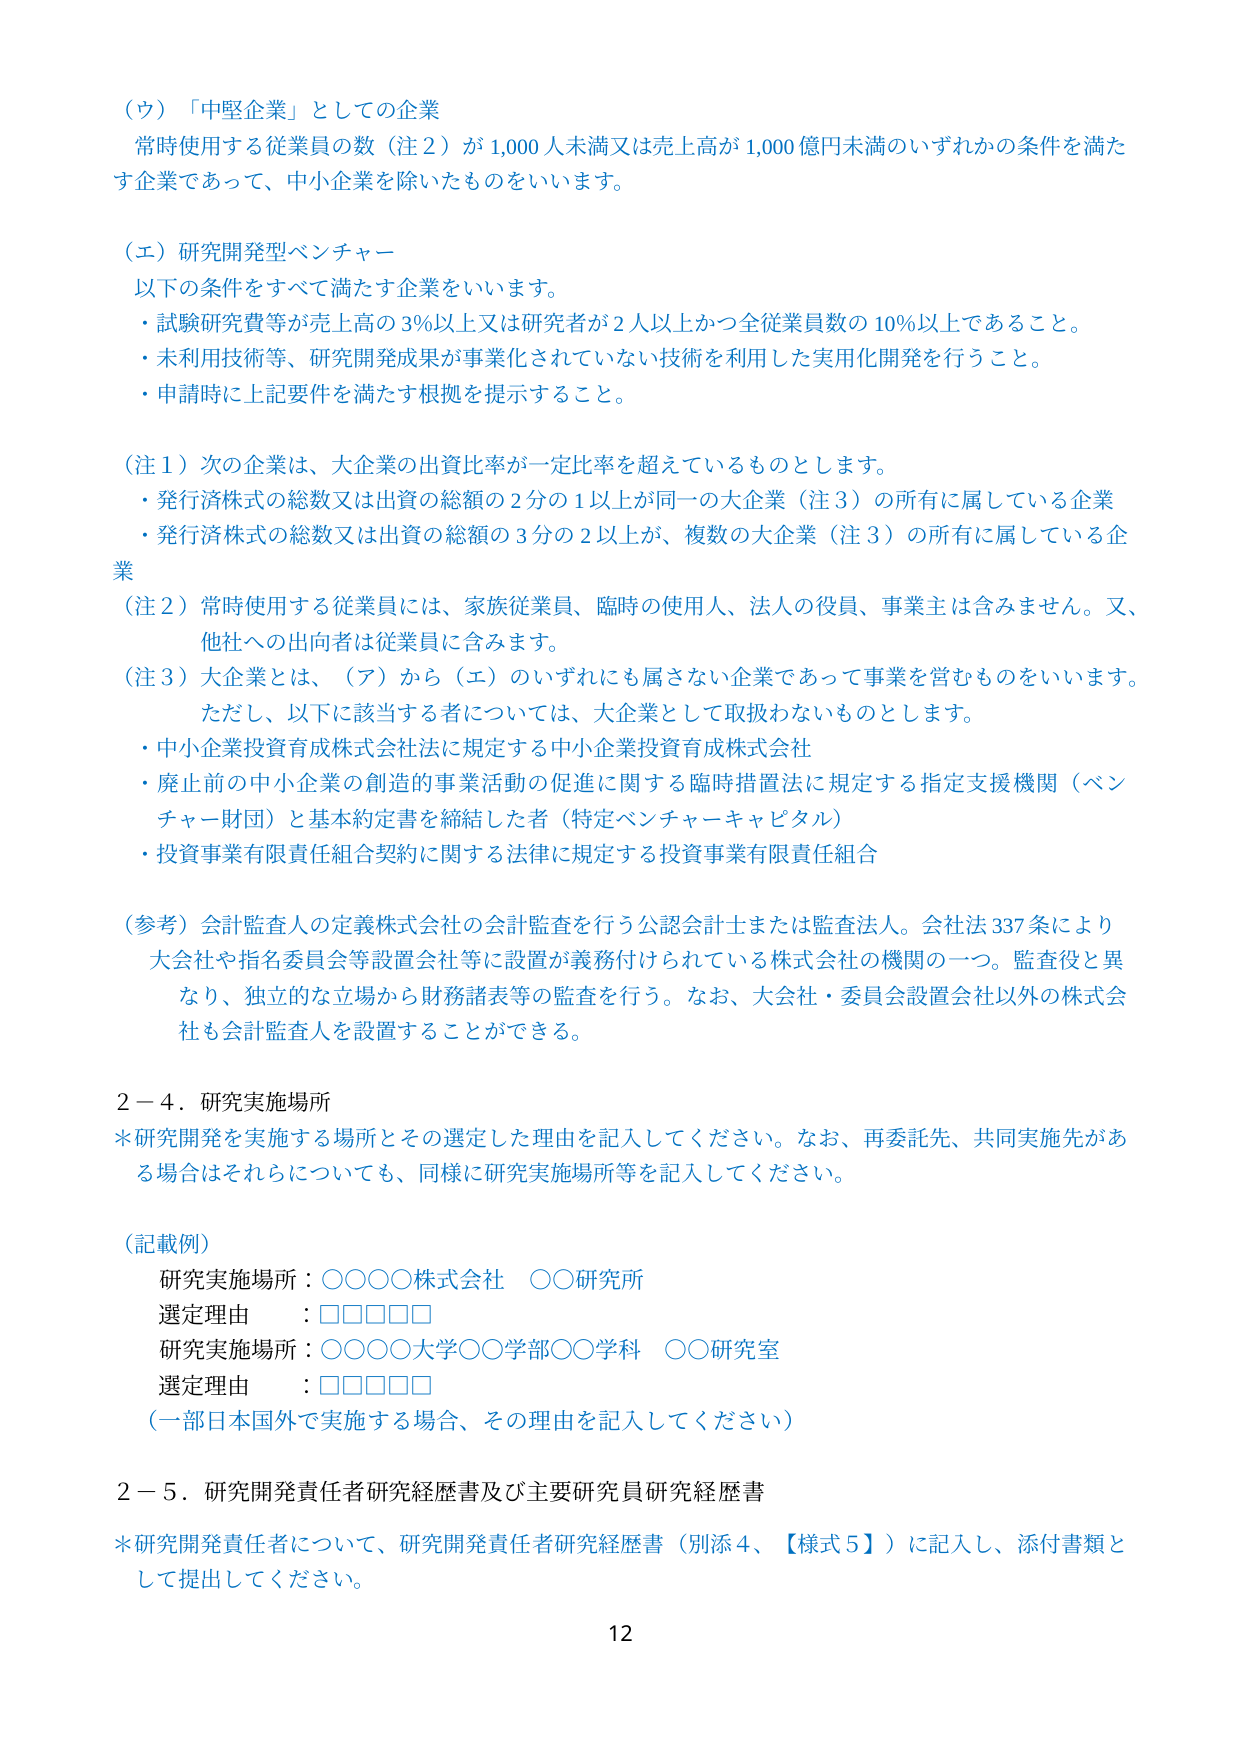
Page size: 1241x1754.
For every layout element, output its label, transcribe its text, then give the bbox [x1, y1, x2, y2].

text ・廃止前の中小企業の創造的事業活動の促進に関する臨時措置法に規定する指定支援機関（ベンチャー財団）と基本約定書を締結した者（特定ベンチャーキャピタル） [134, 764, 1128, 835]
text ２－５．研究開発責任者研究経歴書及び主要研究員研究経歴書 [112, 1473, 1128, 1508]
text ＊研究開発を実施する場所とその選定した理由を記入してください。なお、再委託先、共同実施先がある場合はそれらについても、同様に研究実施場所等を記入してください。 [112, 1119, 1128, 1189]
text （注１）次の企業は、大企業の出資比率が一定比率を超えているものとします。 [112, 446, 1128, 481]
text （参考）会計監査人の定義株式会社の会計監査を行う公認会計士または監査法人。会社法337条により [112, 906, 1128, 942]
text ２－４．研究実施場所 [112, 1083, 1128, 1119]
text ・中小企業投資育成株式会社法に規定する中小企業投資育成株式会社 [112, 729, 1128, 764]
text ・試験研究費等が売上高の3％以上又は研究者が2人以上かつ全従業員数の10％以上であること。 [134, 304, 1128, 339]
text ＊研究開発責任者について、研究開発責任者研究経歴書（別添４、【様式５】）に記入し、添付書類として提出してください。 [112, 1525, 1128, 1596]
text （ウ）「中堅企業」としての企業 [112, 92, 1128, 127]
text 選定理由 ：□□□□□ [112, 1296, 1128, 1331]
text 選定理由 ：□□□□□ [112, 1367, 1128, 1402]
text （注２）常時使用する従業員には、家族従業員、臨時の使用人、法人の役員、事業主は含みません。又、他社への出向者は従業員に含みます。 [112, 587, 1128, 658]
text ・発行済株式の総数又は出資の総額の2分の1以上が同一の大企業（注３）の所有に属している企業 [112, 481, 1128, 517]
text （一部日本国外で実施する場合、その理由を記入してください） [112, 1402, 1128, 1437]
text 研究実施場所：○○○○株式会社 ○○研究所 [112, 1260, 1128, 1296]
text ・未利用技術等、研究開発成果が事業化されていない技術を利用した実用化開発を行うこと。 [112, 339, 1128, 375]
text ・発行済株式の総数又は出資の総額の3分の2以上が、複数の大企業（注３）の所有に属している企業 [112, 517, 1128, 587]
text （記載例） [112, 1225, 1128, 1260]
text 大会社や指名委員会等設置会社等に設置が義務付けられている株式会社の機関の一つ。監査役と異なり、独立的な立場から財務諸表等の監査を行う。なお、大会社・委員会設置会社以外の株式会社も会計監査人を設置することができる。 [112, 942, 1128, 1048]
text 常時使用する従業員の数（注２）が1,000人未満又は売上高が1,000億円未満のいずれかの条件を満たす企業であって、中小企業を除いたものをいいます。 [112, 127, 1128, 198]
text 以下の条件をすべて満たす企業をいいます。 [112, 269, 1128, 304]
text ・申請時に上記要件を満たす根拠を提示すること。 [112, 375, 1128, 410]
text 研究実施場所：○○○○大学〇〇学部〇〇学科 ○○研究室 [112, 1331, 1128, 1367]
text ・投資事業有限責任組合契約に関する法律に規定する投資事業有限責任組合 [112, 835, 1128, 871]
text （エ）研究開発型ベンチャー [112, 233, 1128, 269]
text （注３）大企業とは、（ア）から（エ）のいずれにも属さない企業であって事業を営むものをいいます。ただし、以下に該当する者については、大企業として取扱わないものとします。 [112, 658, 1128, 729]
